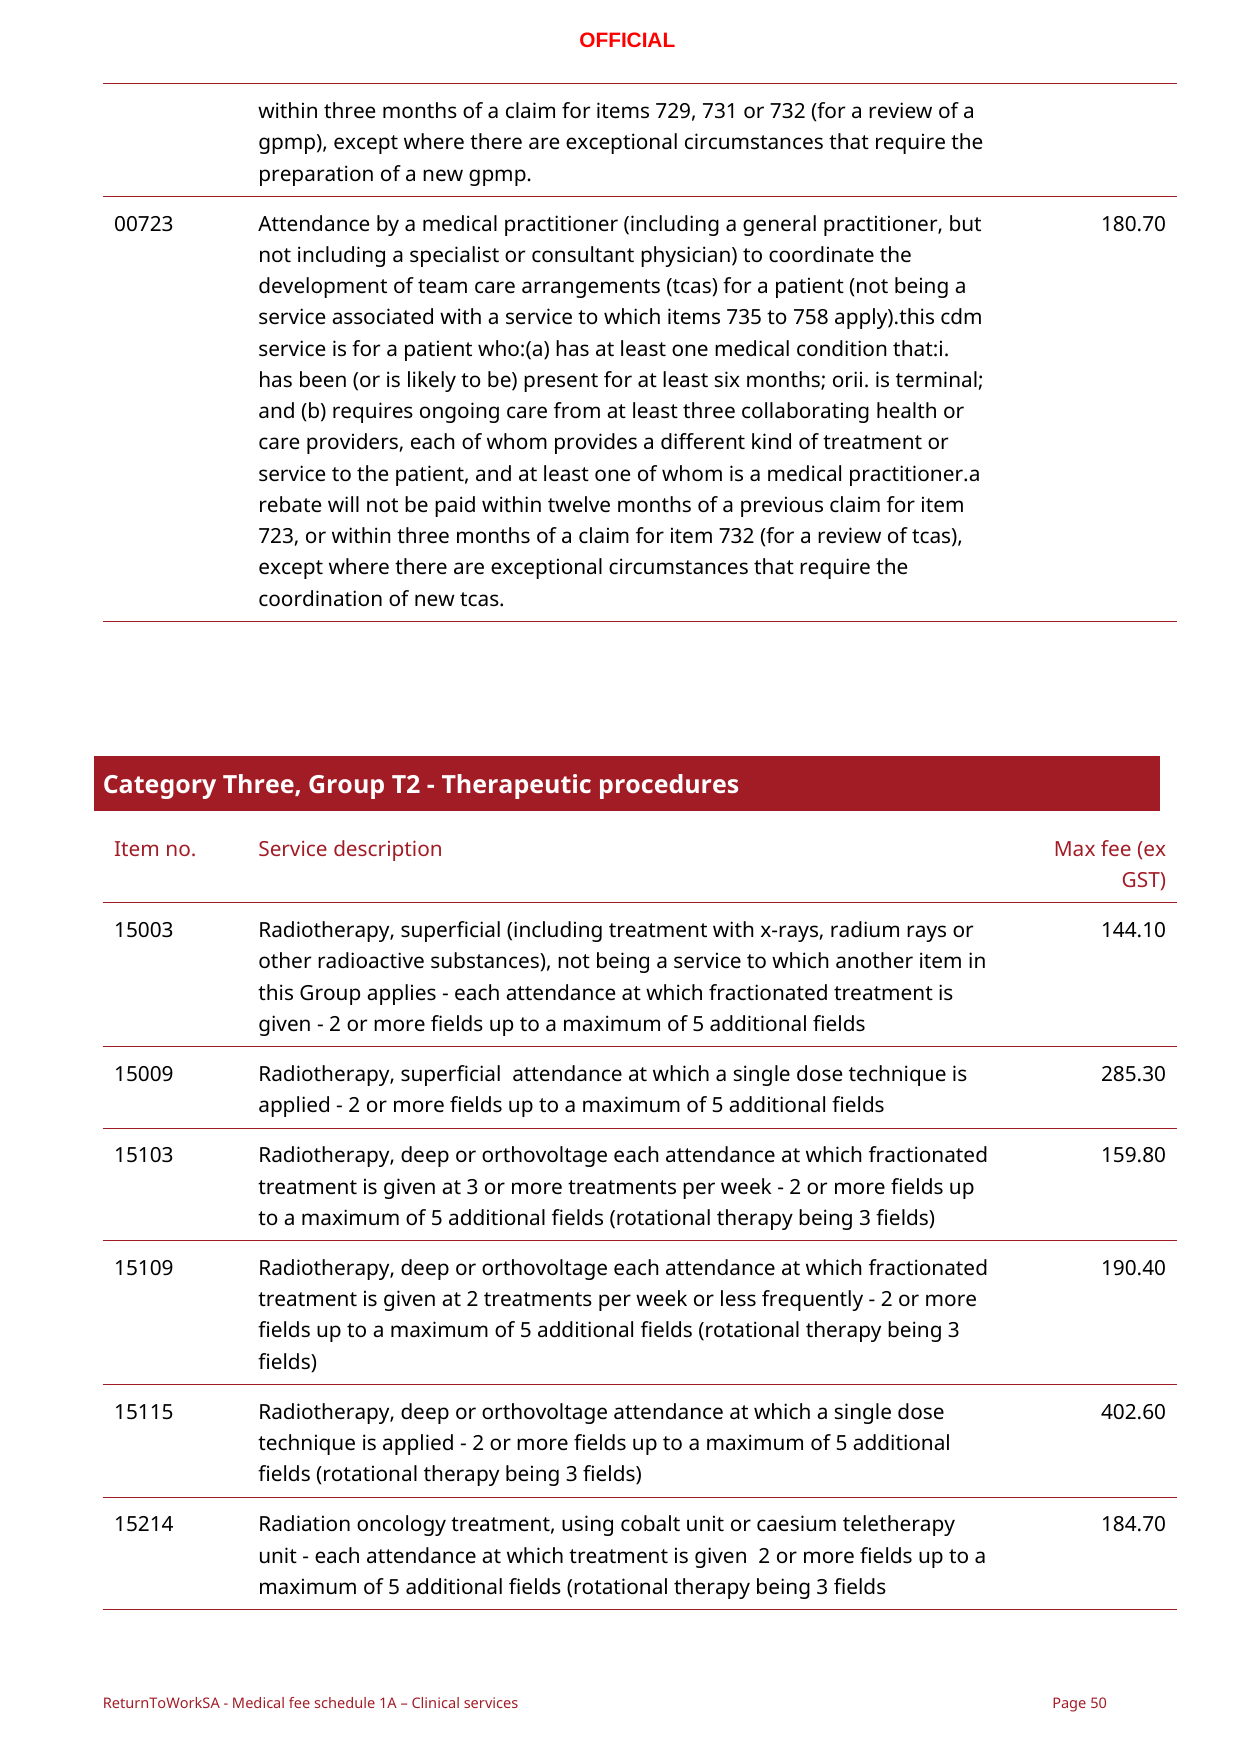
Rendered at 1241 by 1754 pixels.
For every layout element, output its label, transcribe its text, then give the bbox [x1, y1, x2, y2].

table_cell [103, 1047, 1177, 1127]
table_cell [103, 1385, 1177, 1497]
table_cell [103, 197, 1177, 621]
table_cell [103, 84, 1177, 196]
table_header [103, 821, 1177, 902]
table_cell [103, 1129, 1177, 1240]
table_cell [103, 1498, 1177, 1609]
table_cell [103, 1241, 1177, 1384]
text Category Three, Group T2 - Therapeutic procedures [94, 756, 1160, 811]
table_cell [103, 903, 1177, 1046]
